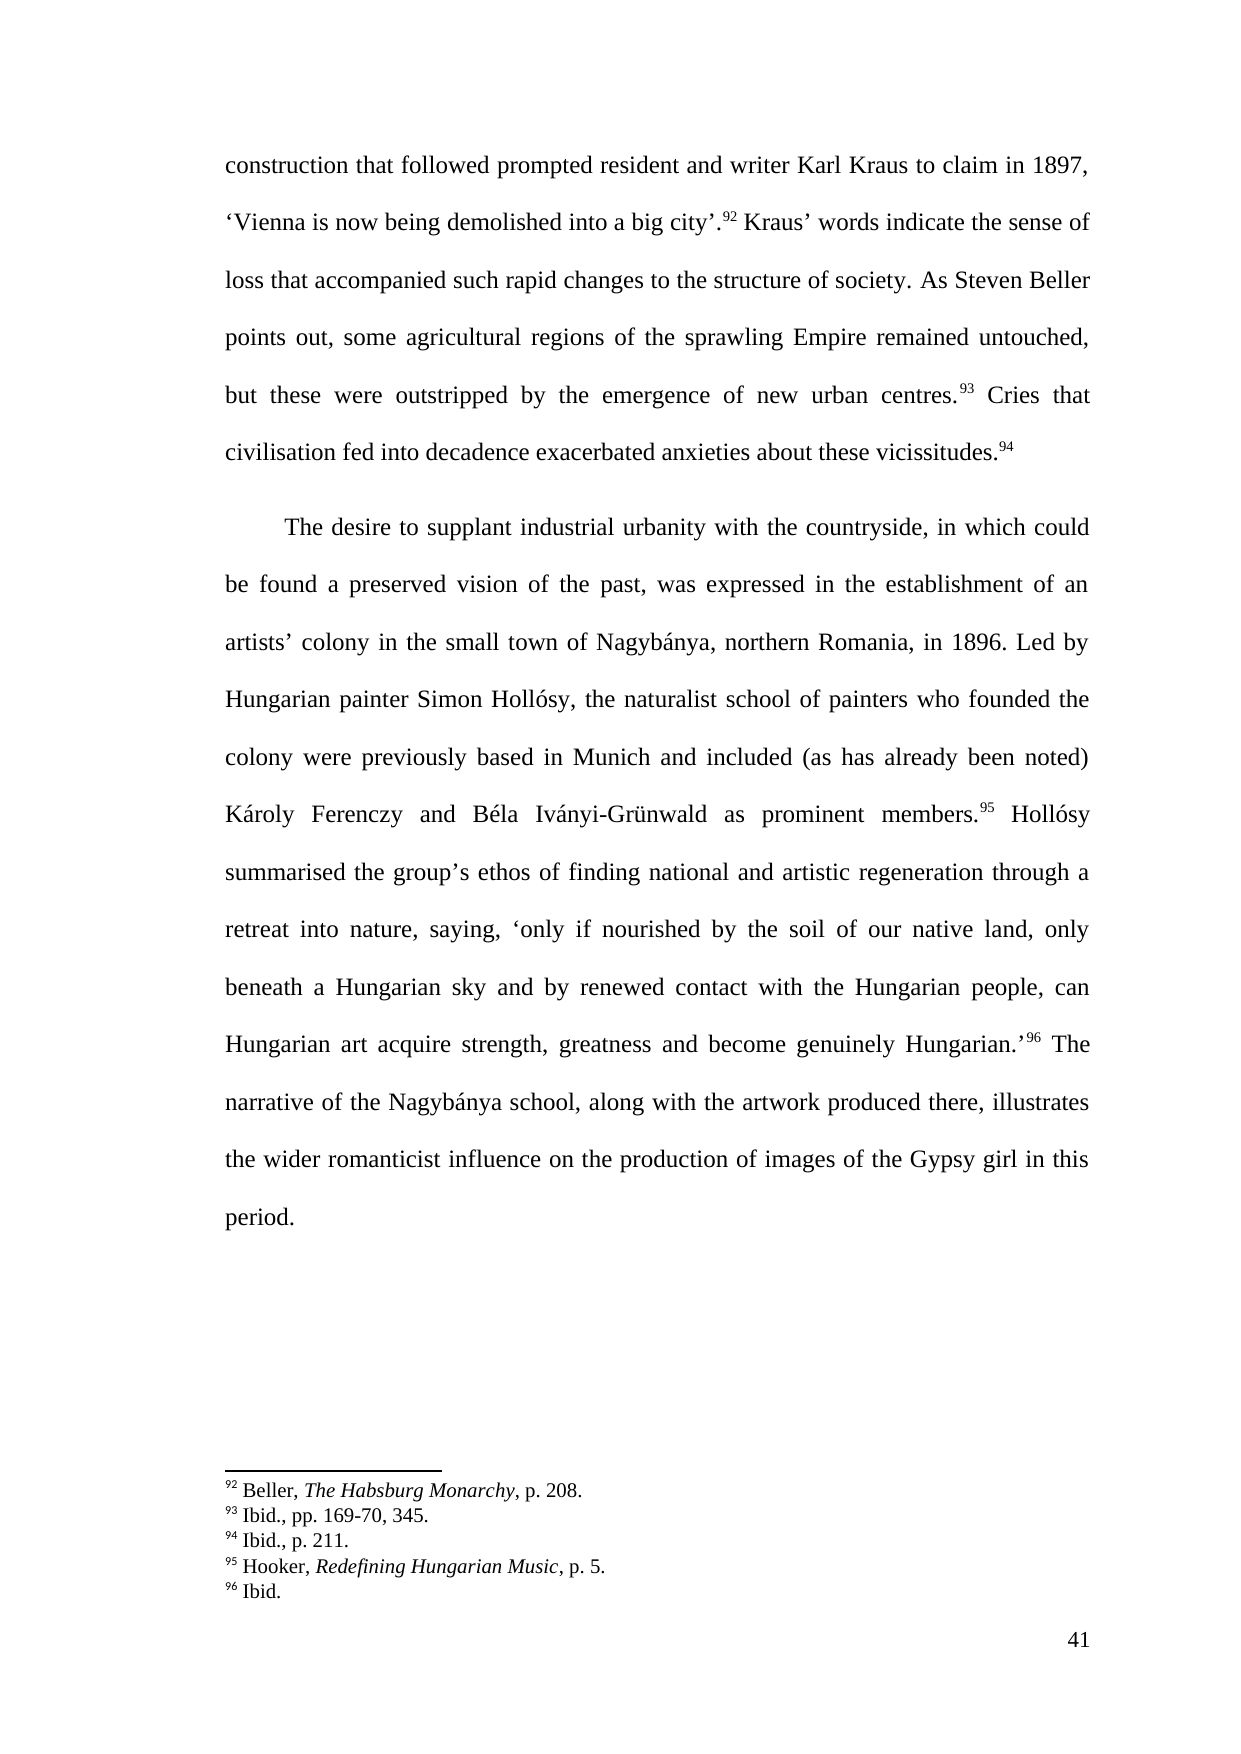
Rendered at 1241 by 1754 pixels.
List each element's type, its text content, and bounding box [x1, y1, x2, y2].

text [225, 150, 1090, 466]
text The desire to supplant industrial urbanity with the countryside, in which could be found a preserved vision of the past, was expressed in the establishment of an artists’ colony in the small town of Nagybánya, northern Romania, in 1896. Led by Hungarian painter Simon Hollósy, the naturalist school of painters who founded the colony were previously based in Munich and included (as has already been noted) Károly Ferenczy and Béla Iványi-Grünwald as prominent members. Hollósy summarised the group’s ethos of finding national and artistic regeneration through a retreat into nature, saying, ‘only if nourished by the soil of our native land, only beneath a Hungarian sky and by renewed contact with the Hungarian people, can Hungarian art acquire strength, greatness and become genuinely Hungarian.’ The narrative of the Nagybánya school, along with the artwork produced there, illustrates the wider romanticist influence on the production of images of the Gypsy girl in this period. [225, 512, 1090, 1230]
